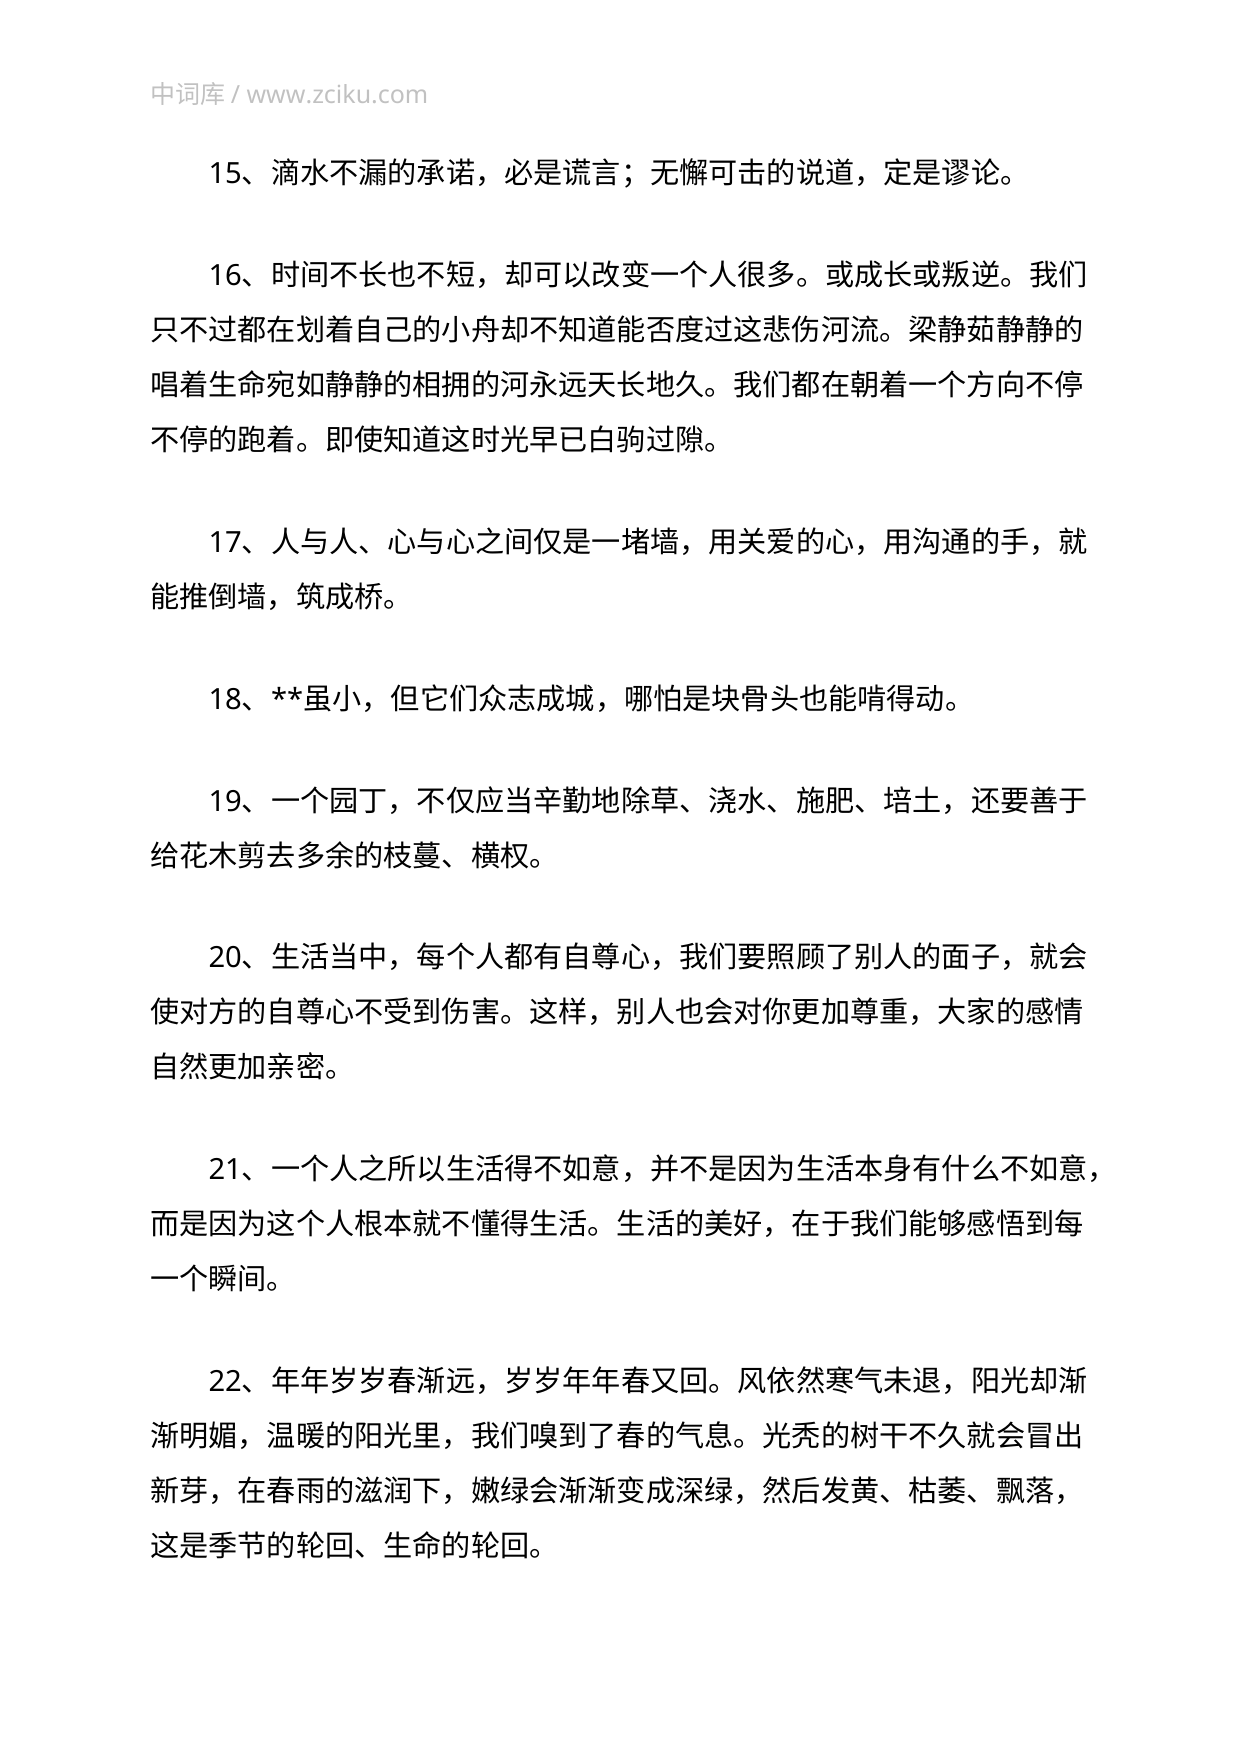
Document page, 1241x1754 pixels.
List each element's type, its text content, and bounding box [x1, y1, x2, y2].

text 22、年年岁岁春渐远，岁岁年年春又回。风依然寒气未退，阳光却渐渐明媚，温暖的阳光里，我们嗅到了春的气息。光秃的树干不久就会冒出新芽，在春雨的滋润下，嫩绿会渐渐变成深绿，然后发黄、枯萎、飘落，这是季节的轮回、生命的轮回。 [150, 1357, 1090, 1564]
text 18、**虽小，但它们众志成城，哪怕是块骨头也能啃得动。 [150, 675, 1090, 718]
text 17、人与人、心与心之间仅是一堵墙，用关爱的心，用沟通的手，就能推倒墙，筑成桥。 [150, 518, 1090, 616]
text 16、时间不长也不短，却可以改变一个人很多。或成长或叛逆。我们只不过都在划着自己的小舟却不知道能否度过这悲伤河流。梁静茹静静的唱着生命宛如静静的相拥的河永远天长地久。我们都在朝着一个方向不停不停的跑着。即使知道这时光早已白驹过隙。 [150, 252, 1090, 459]
text 15、滴水不漏的承诺，必是谎言；无懈可击的说道，定是谬论。 [150, 150, 1090, 192]
text 19、一个园丁，不仅应当辛勤地除草、浇水、施肥、培土，还要善于给花木剪去多余的枝蔓、横权。 [150, 777, 1090, 874]
text 20、生活当中，每个人都有自尊心，我们要照顾了别人的面子，就会使对方的自尊心不受到伤害。这样，别人也会对你更加尊重，大家的感情自然更加亲密。 [150, 934, 1090, 1086]
text 21、一个人之所以生活得不如意，并不是因为生活本身有什么不如意，而是因为这个人根本就不懂得生活。生活的美好，在于我们能够感悟到每一个瞬间。 [150, 1146, 1090, 1298]
